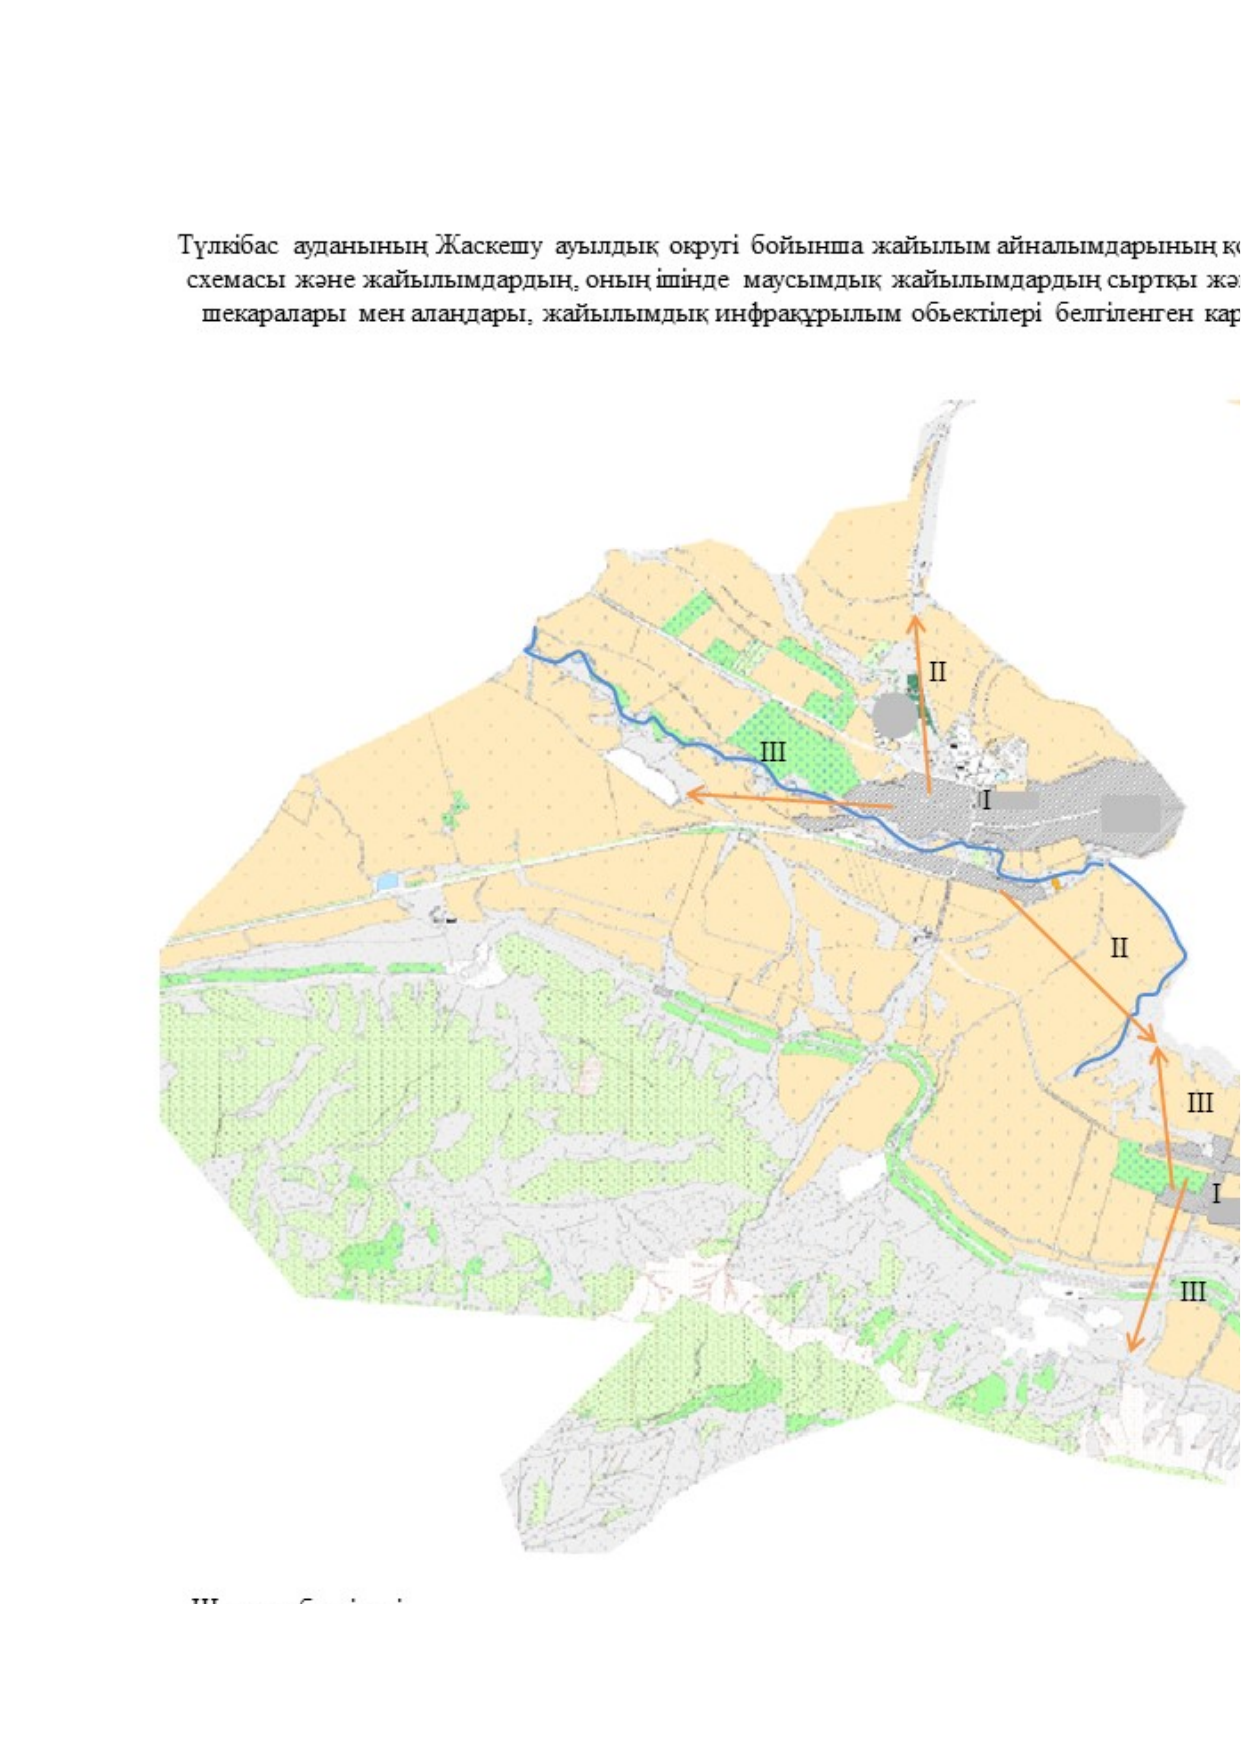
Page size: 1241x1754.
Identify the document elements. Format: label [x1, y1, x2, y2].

picture [112, 150, 1241, 1604]
